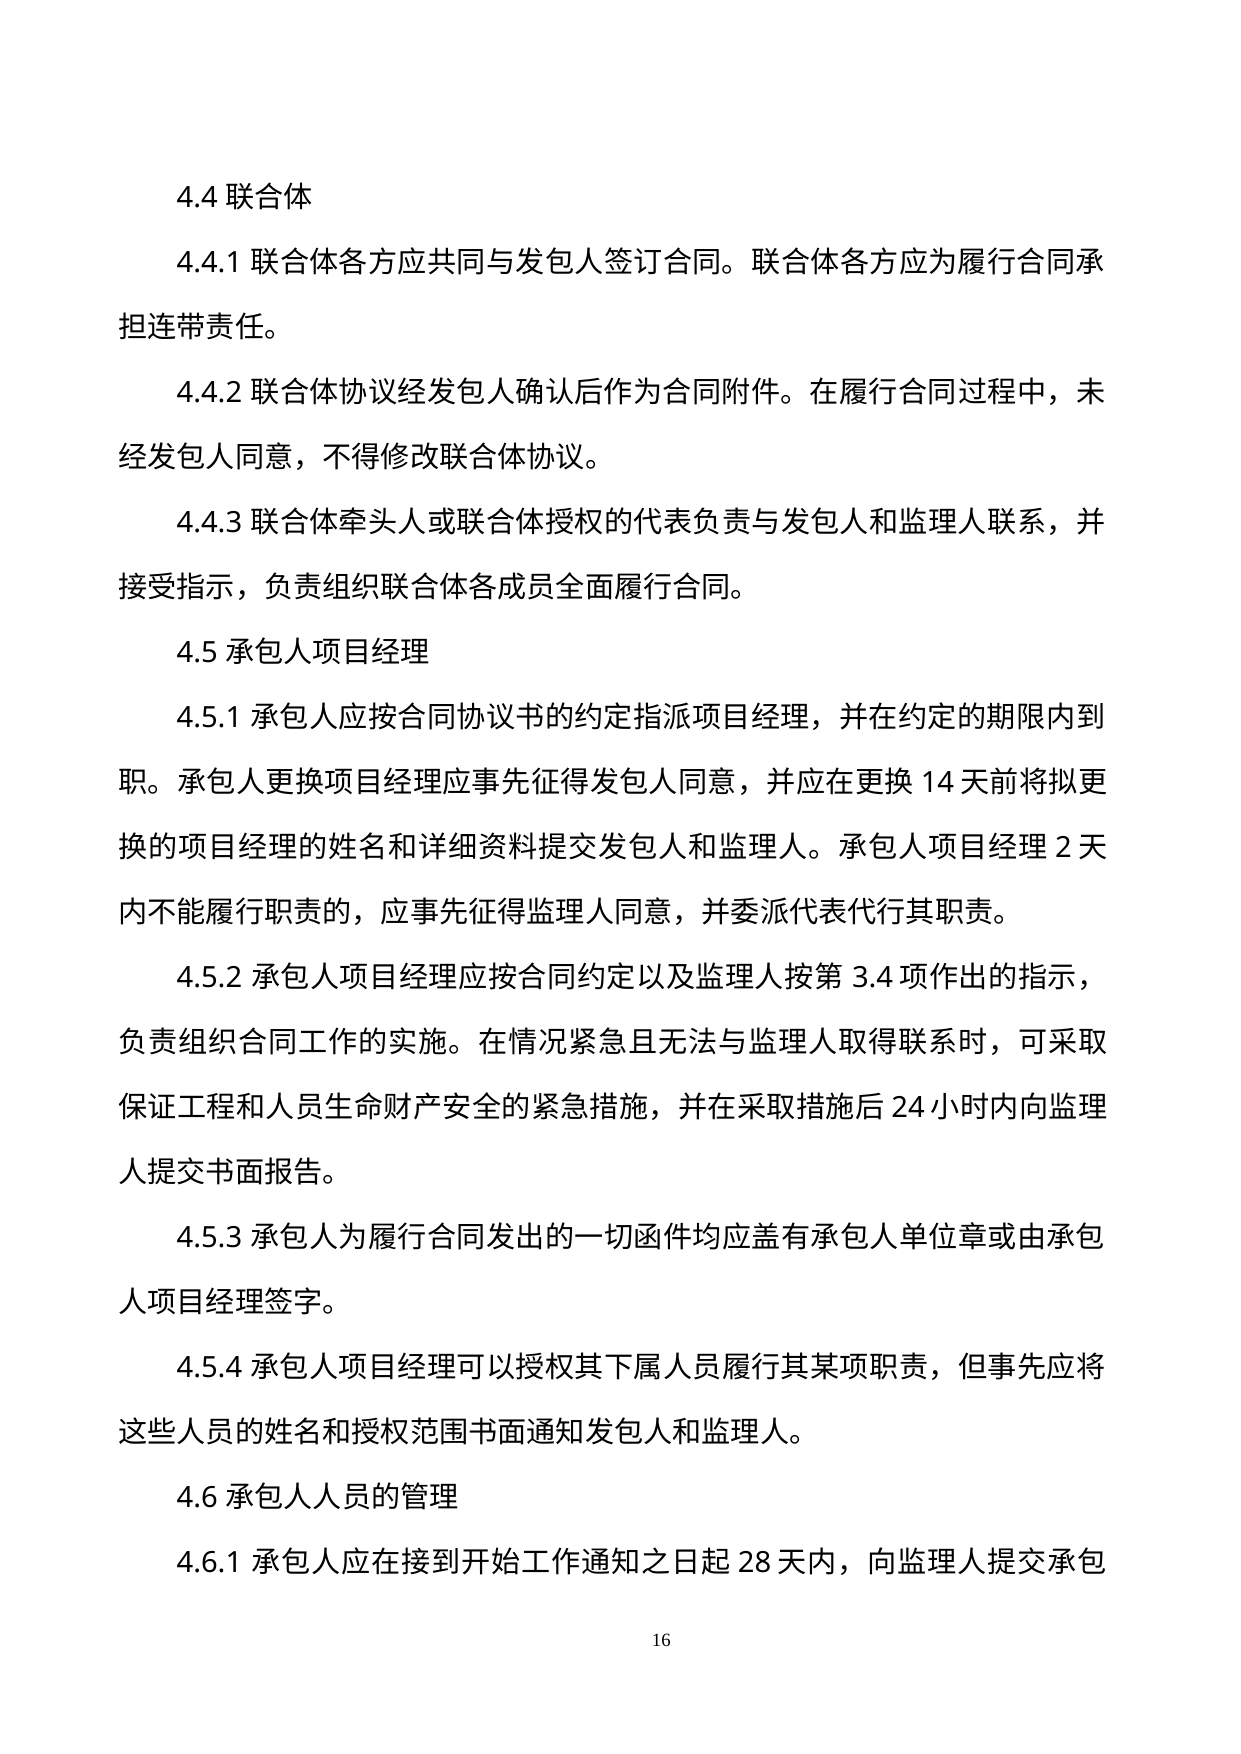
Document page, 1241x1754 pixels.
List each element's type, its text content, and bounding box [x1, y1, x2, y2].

text 4.6 承包人人员的管理 [118, 1462, 1107, 1527]
text 4.4.3 联合体牵头人或联合体授权的代表负责与发包人和监理人联系，并接受指示，负责组织联合体各成员全面履行合同。 [118, 487, 1107, 617]
text 4.4.1 联合体各方应共同与发包人签订合同。联合体各方应为履行合同承担连带责任。 [118, 227, 1107, 357]
text 4.5.2 承包人项目经理应按合同约定以及监理人按第3.4项作出的指示，负责组织合同工作的实施。在情况紧急且无法与监理人取得联系时，可采取保证工程和人员生命财产安全的紧急措施，并在采取措施后24小时内向监理人提交书面报告。 [118, 942, 1107, 1202]
text 4.5.3 承包人为履行合同发出的一切函件均应盖有承包人单位章或由承包人项目经理签字。 [118, 1202, 1107, 1332]
text 4.5.1 承包人应按合同协议书的约定指派项目经理，并在约定的期限内到职。承包人更换项目经理应事先征得发包人同意，并应在更换14天前将拟更换的项目经理的姓名和详细资料提交发包人和监理人。承包人项目经理2天内不能履行职责的，应事先征得监理人同意，并委派代表代行其职责。 [118, 682, 1107, 942]
text 4.5.4 承包人项目经理可以授权其下属人员履行其某项职责，但事先应将这些人员的姓名和授权范围书面通知发包人和监理人。 [118, 1332, 1107, 1462]
text 4.4.2 联合体协议经发包人确认后作为合同附件。在履行合同过程中，未经发包人同意，不得修改联合体协议。 [118, 357, 1107, 487]
text 4.4 联合体 [118, 162, 1107, 227]
text 4.5 承包人项目经理 [118, 617, 1107, 682]
